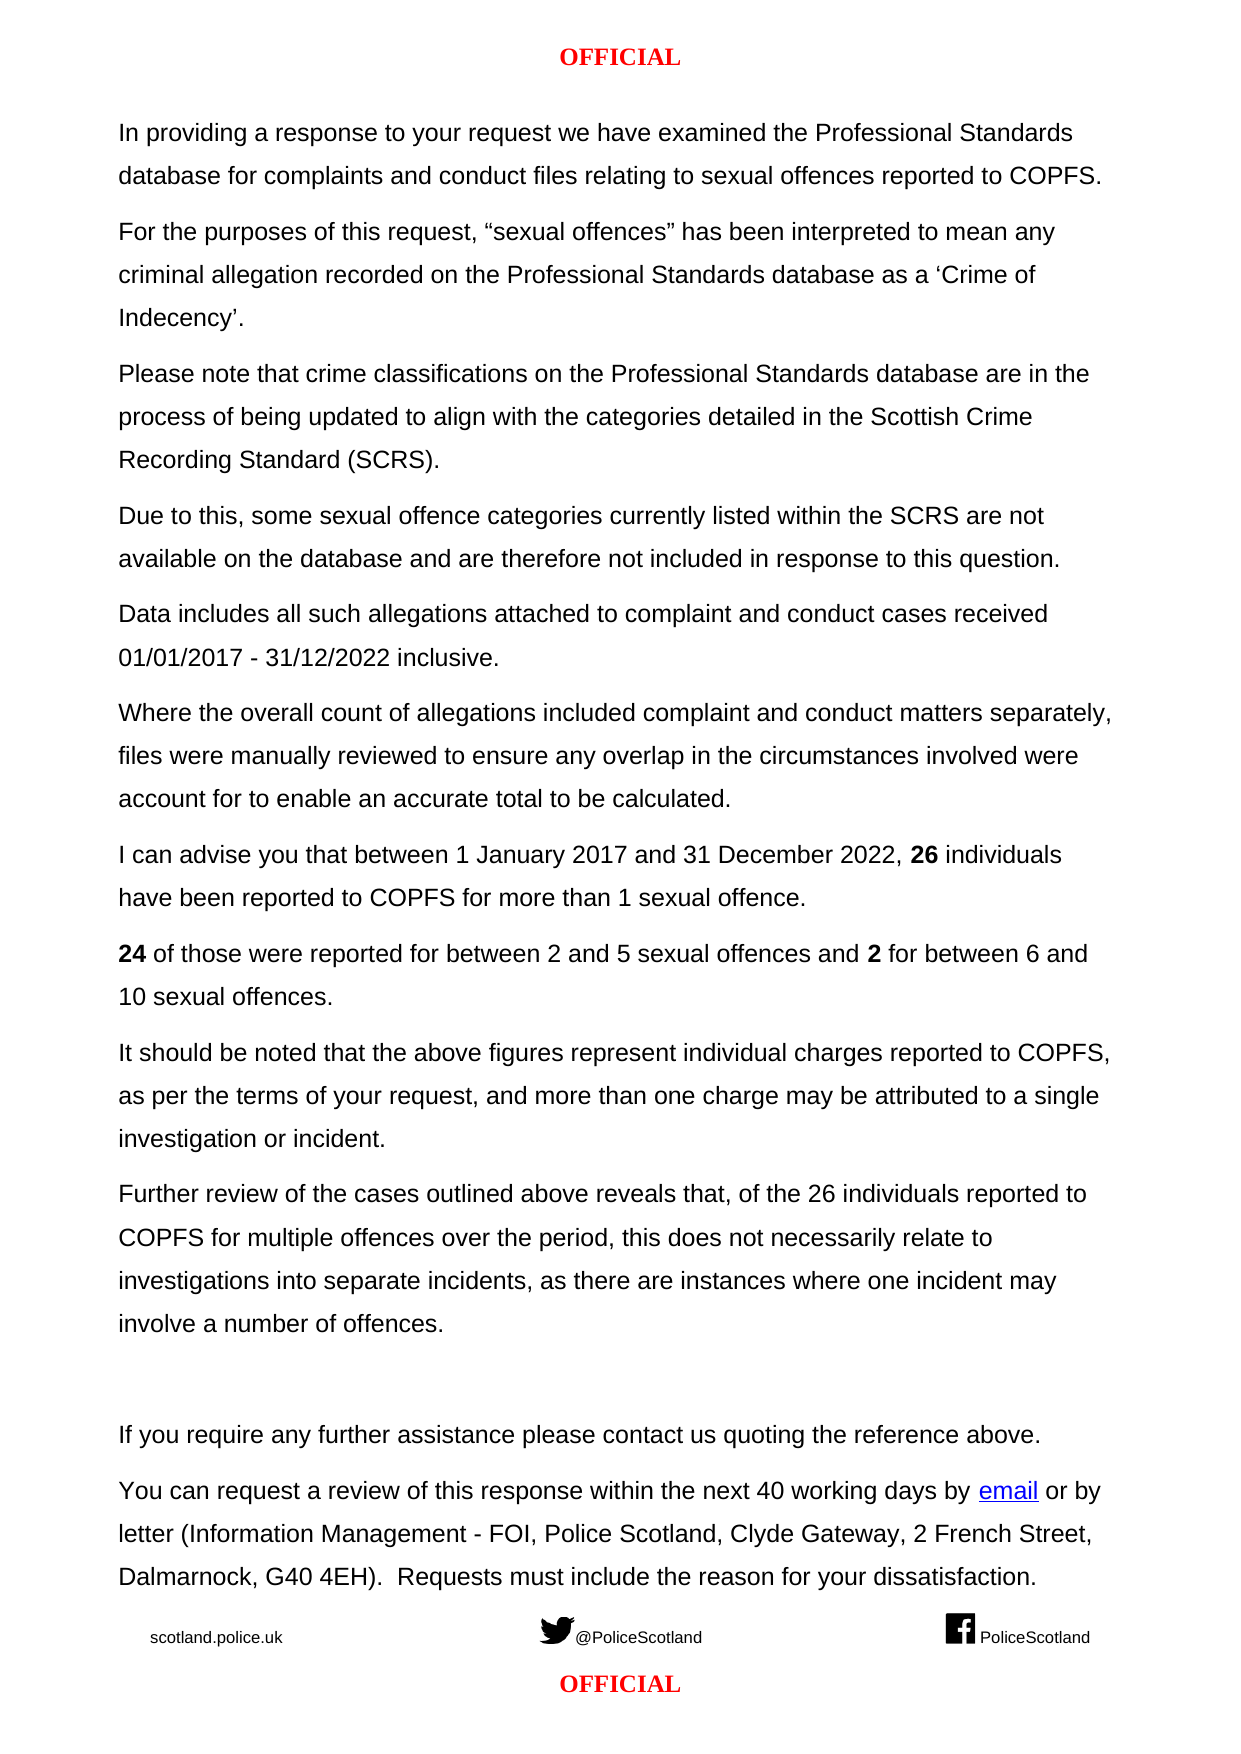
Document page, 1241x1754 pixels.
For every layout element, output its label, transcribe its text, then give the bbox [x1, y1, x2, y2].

text Further review of the cases outlined above reveals that, of the 26 individuals reported to COPFS for multiple offences over the period, this does not necessarily relate to investigations into separate incidents, as there are instances where one incident may involve a number of offences. [118, 1179, 1122, 1337]
text In providing a response to your request we have examined the Professional Standards database for complaints and conduct files relating to sexual offences reported to COPFS. [118, 118, 1122, 190]
picture [945, 1613, 976, 1644]
text Please note that crime classifications on the Professional Standards database are in the process of being updated to align with the categories detailed in the Scottish Crime Recording Standard (SCRS). [118, 359, 1122, 474]
text For the purposes of this request, “sexual offences” has been interpreted to mean any criminal allegation recorded on the Professional Standards database as a ‘Crime of Indecency’. [118, 217, 1122, 332]
text It should be noted that the above figures represent individual charges reported to COPFS, as per the terms of your request, and more than one charge may be attributed to a single investigation or incident. [118, 1037, 1122, 1152]
picture [538, 1617, 575, 1644]
text 24 of those were reported for between 2 and 5 sexual offences and 2 for between 6 and 10 sexual offences. [118, 939, 1122, 1011]
text You can request a review of this response within the next 40 working days by email or by letter (Information Management - FOI, Police Scotland, Clyde Gateway, 2 French Street, Dalmarnock, G40 4EH). Requests must include the reason for your dissatisfaction. [118, 1476, 1122, 1591]
text Where the overall count of allegations included complaint and conduct matters separately, files were manually reviewed to ensure any overlap in the circumstances involved were account for to enable an accurate total to be calculated. [118, 698, 1122, 813]
text Due to this, some sexual offence categories currently listed within the SCRS are not available on the database and are therefore not included in response to this question. [118, 501, 1122, 572]
text If you require any further assistance please contact us quoting the reference above. [118, 1420, 1122, 1449]
text I can advise you that between 1 January 2017 and 31 December 2022, 26 individuals have been reported to COPFS for more than 1 sexual offence. [118, 840, 1122, 912]
text Data includes all such allegations attached to complaint and conduct cases received 01/01/2017 - 31/12/2022 inclusive. [118, 599, 1122, 671]
